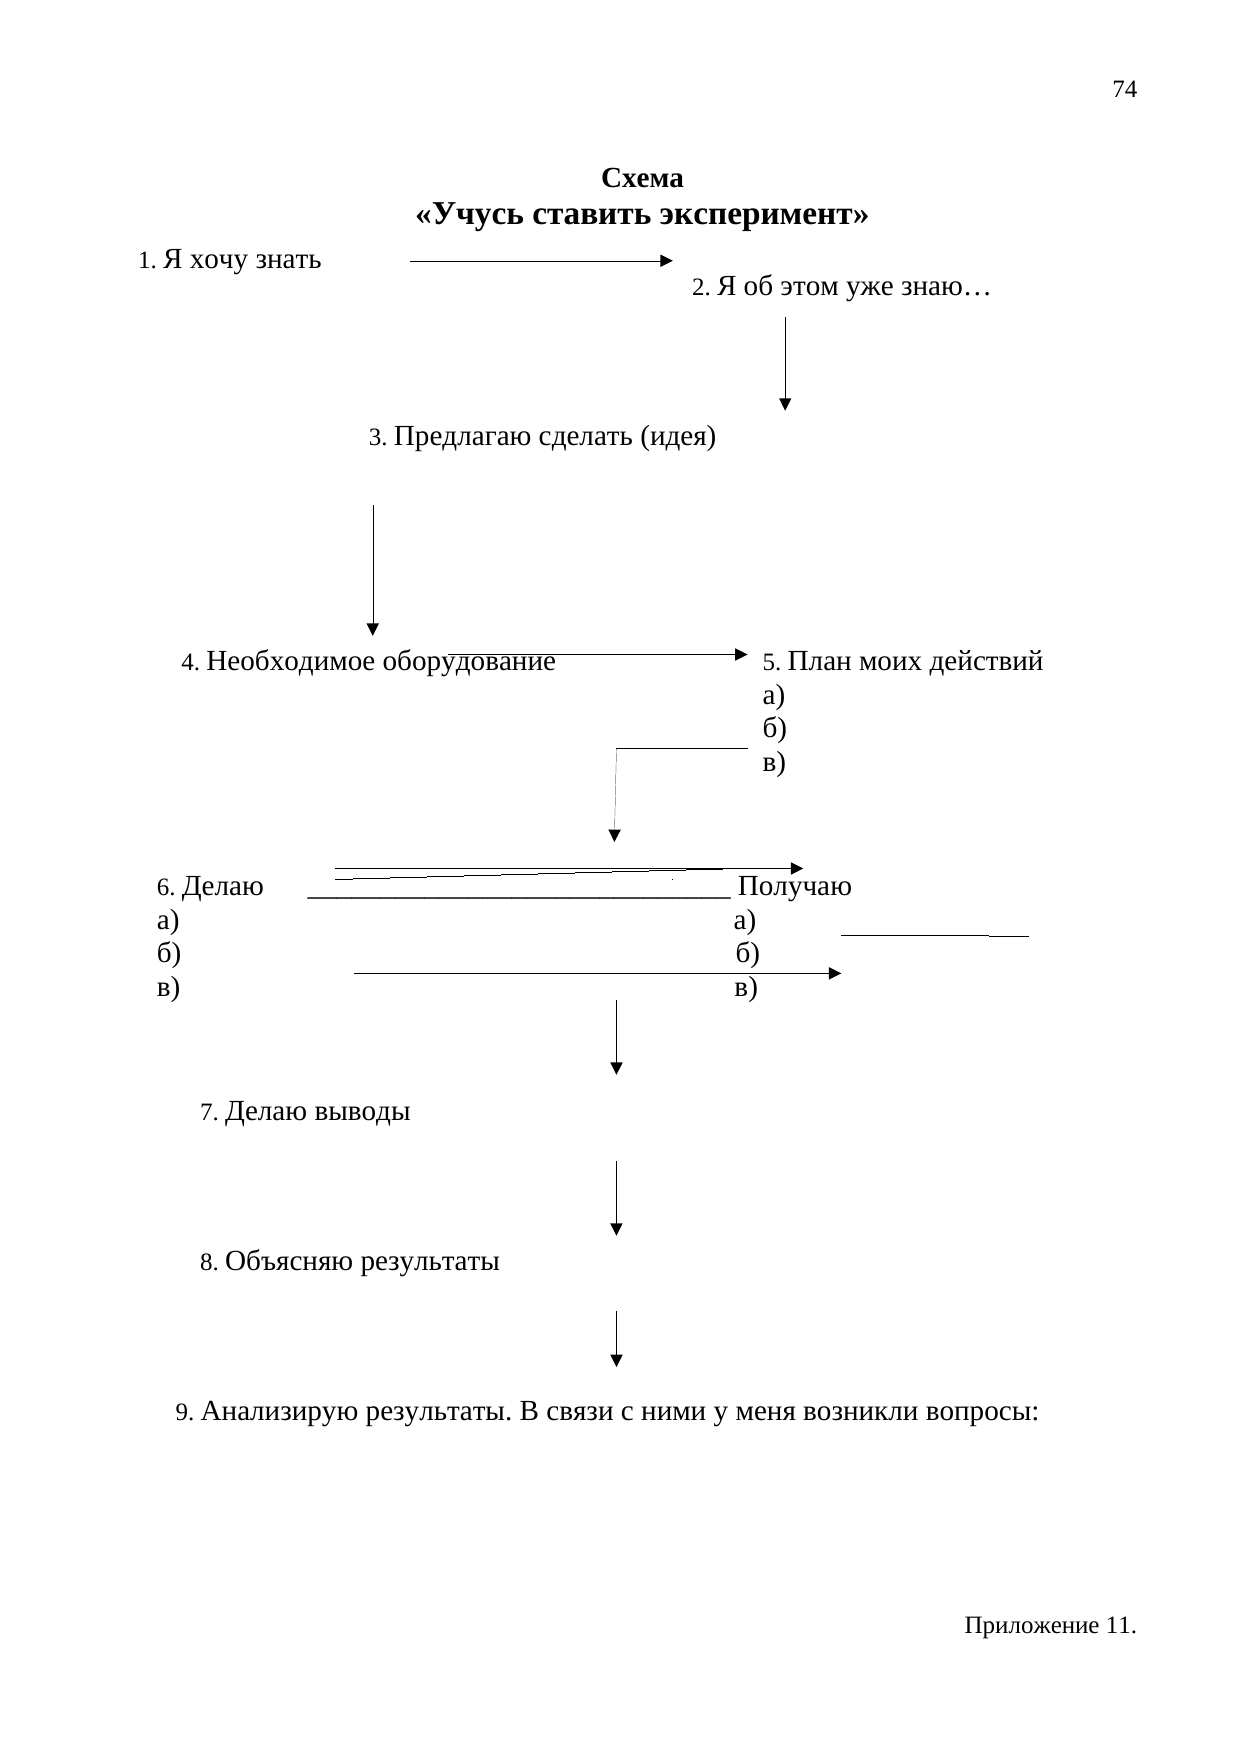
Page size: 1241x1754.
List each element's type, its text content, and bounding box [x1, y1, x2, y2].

text Приложение 11. [148, 1610, 1137, 1639]
text Схема [148, 160, 1137, 194]
text «Учусь ставить эксперимент» [148, 194, 1137, 232]
